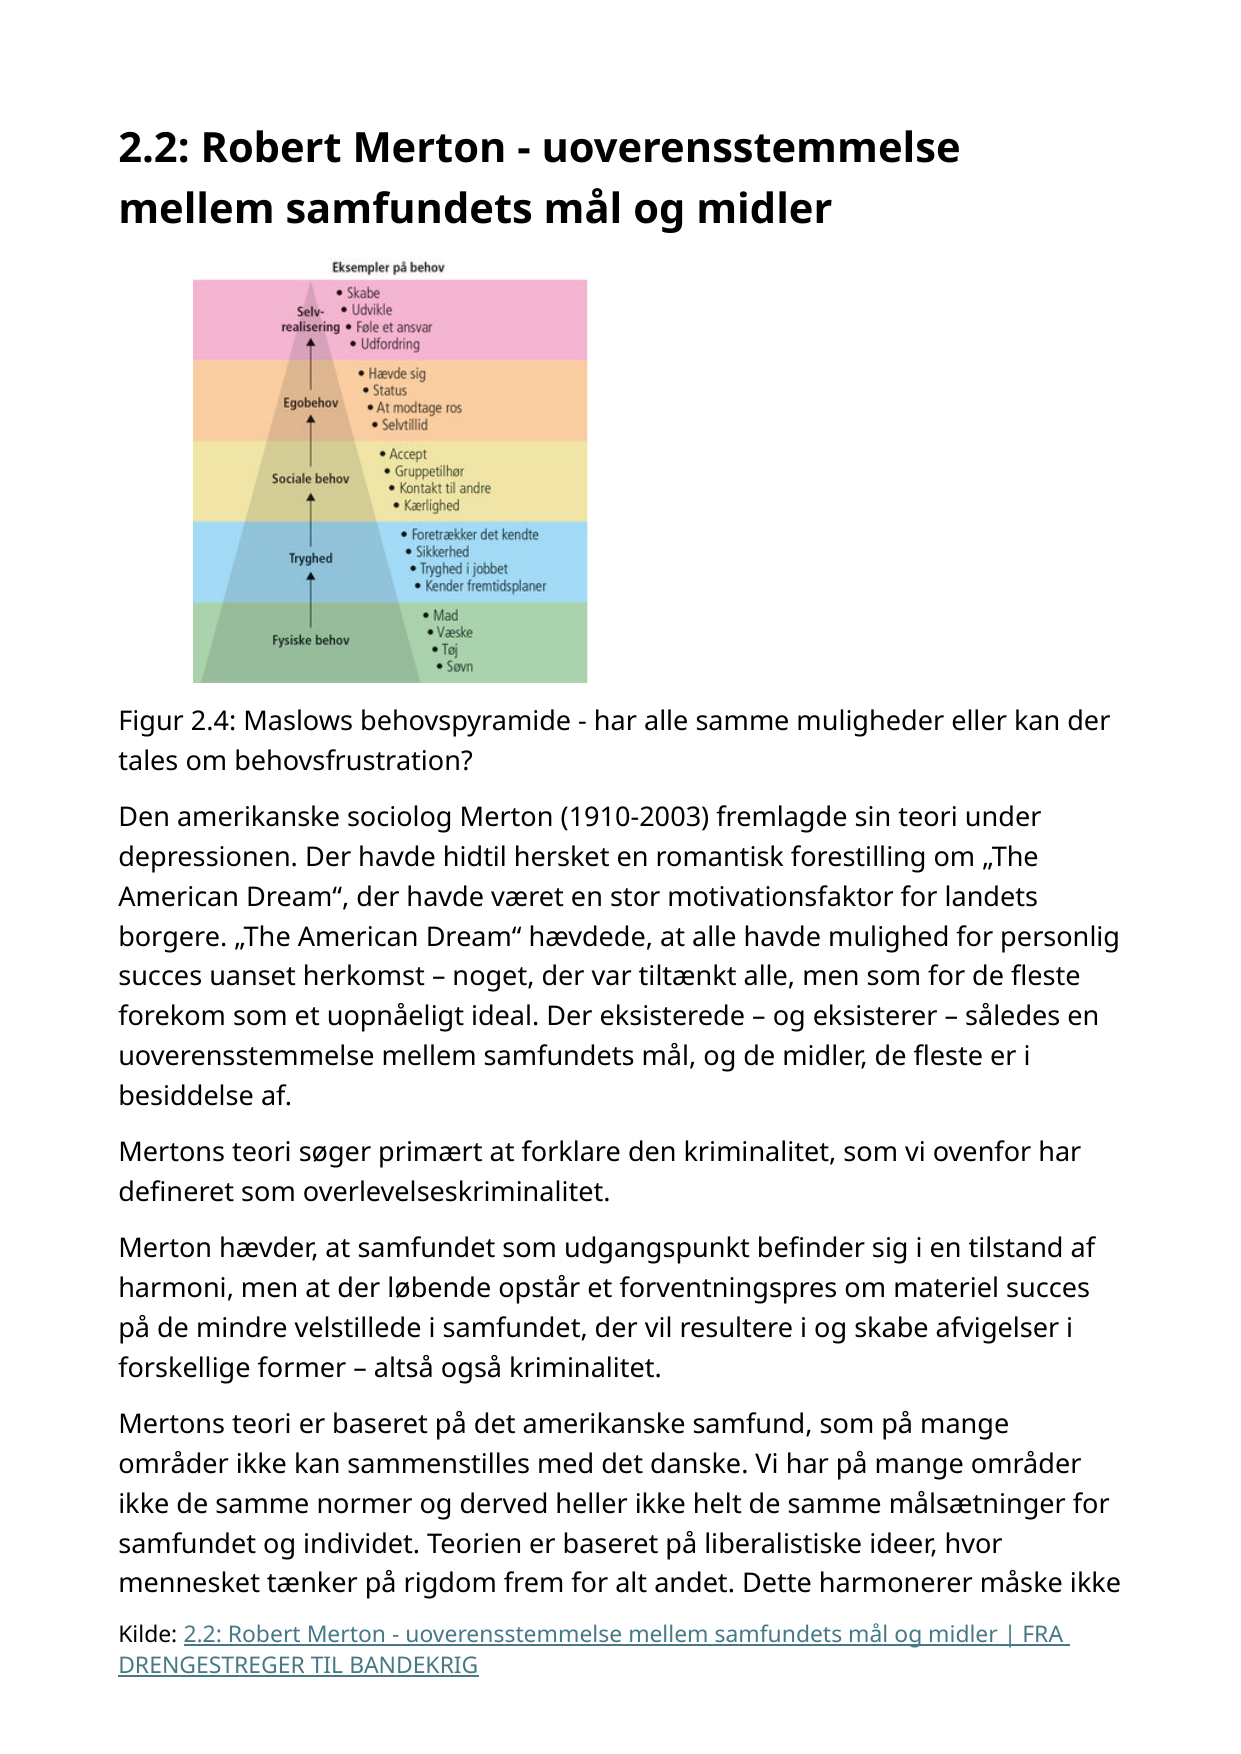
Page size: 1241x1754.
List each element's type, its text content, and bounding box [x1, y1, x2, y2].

text Merton hævder, at samfundet som udgangspunkt befinder sig i en tilstand af harmoni, men at der løbende opstår et forventningspres om materiel succes på de mindre velstillede i samfundet, der vil resultere i og skabe afvigelser i forskellige former – altså også kriminalitet. [118, 1229, 1122, 1385]
picture [193, 257, 588, 683]
text Figur 2.4: Maslows behovspyramide - har alle samme muligheder eller kan der tales om behovsfrustration? [118, 701, 1122, 778]
text 2.2: Robert Merton - uoverensstemmelse mellem samfundets mål og midler [118, 118, 1122, 236]
text Mertons teori søger primært at forklare den kriminalitet, som vi ovenfor har defineret som overlevelseskriminalitet. [118, 1133, 1122, 1209]
text Den amerikanske sociolog Merton (1910-2003) fremlagde sin teori under depressionen. Der havde hidtil hersket en romantisk forestilling om „The American Dream“, der havde været en stor motivationsfaktor for landets borgere. „The American Dream“ hævdede, at alle havde mulighed for personlig succes uanset herkomst – noget, der var tiltænkt alle, men som for de fleste forekom som et uopnåeligt ideal. Der eksisterede – og eksisterer – således en uoverensstemmelse mellem samfundets mål, og de midler, de fleste er i besiddelse af. [118, 798, 1122, 1113]
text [118, 1405, 1122, 1601]
